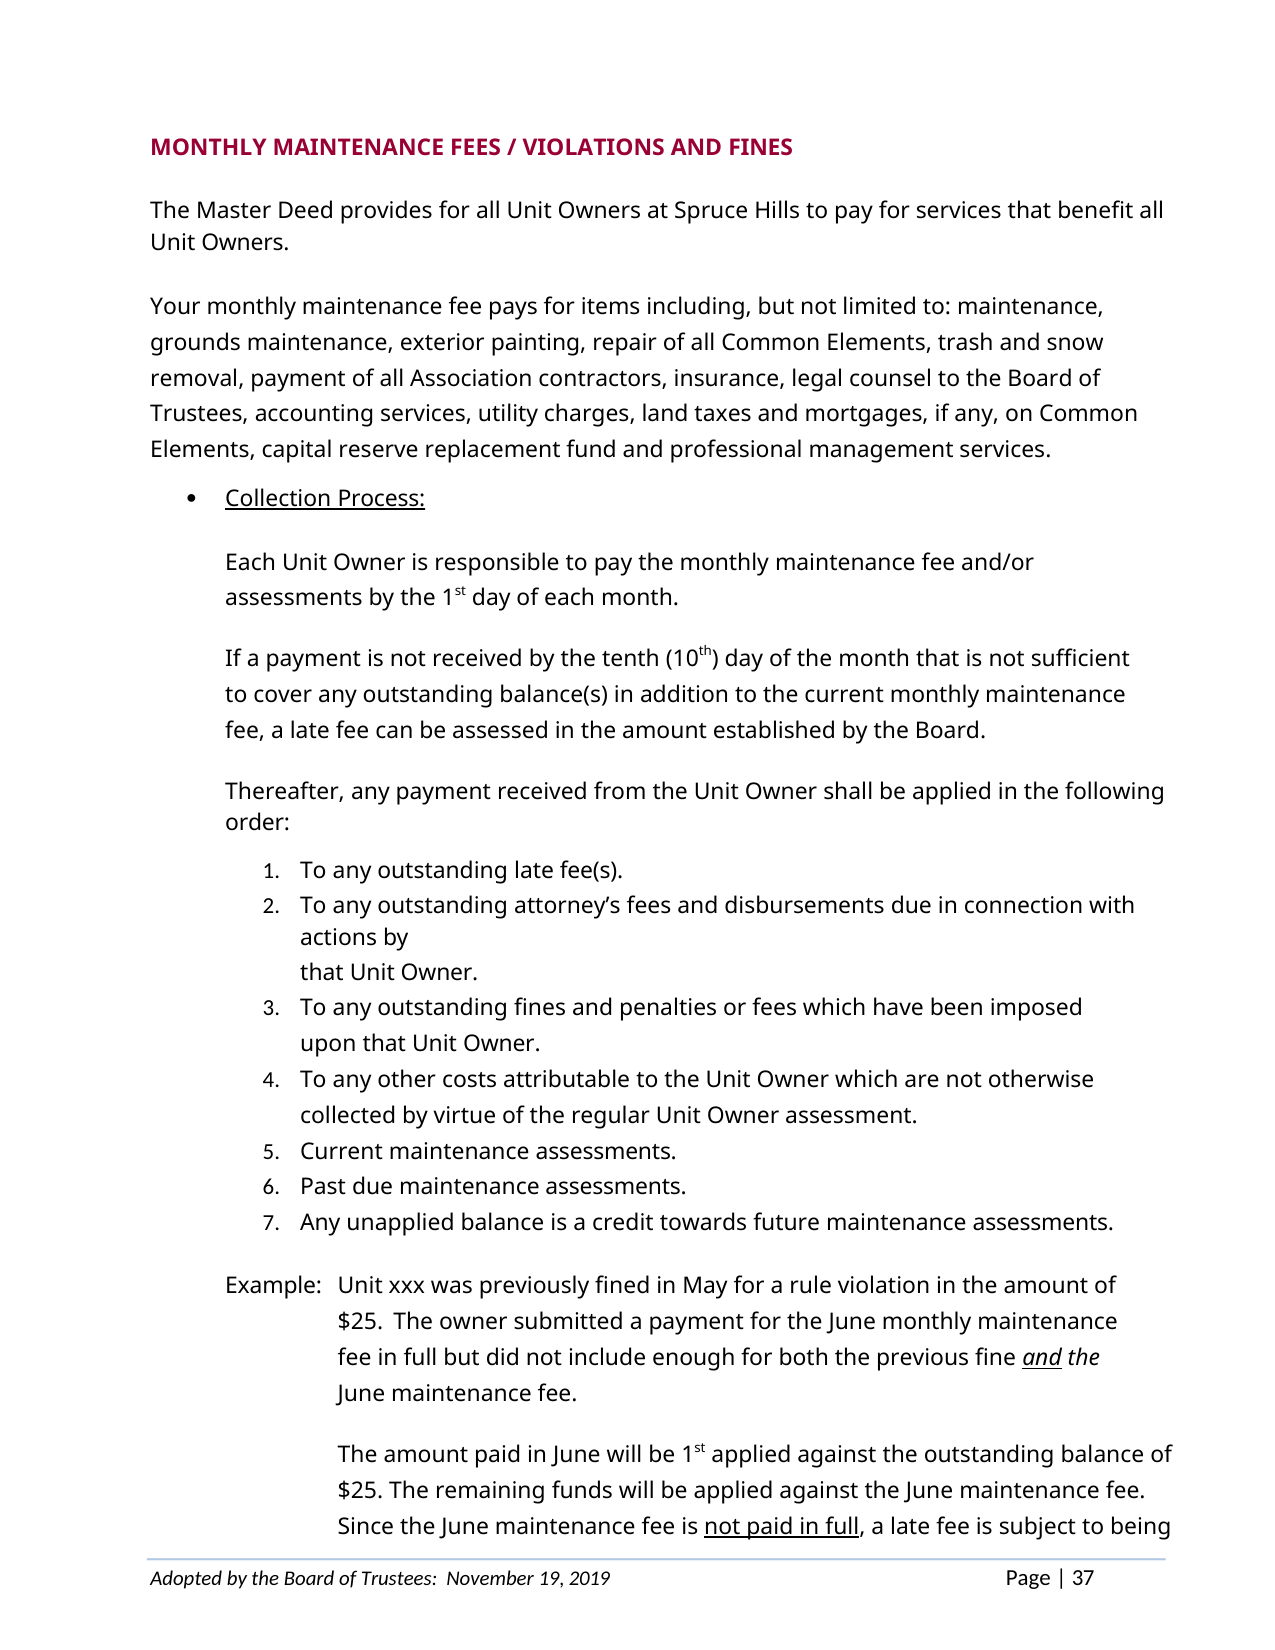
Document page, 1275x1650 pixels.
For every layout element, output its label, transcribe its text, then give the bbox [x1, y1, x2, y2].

list To any outstanding late fee(s). [262, 854, 1185, 885]
list Collection Process: [187, 482, 1185, 513]
list Past due maintenance assessments. [262, 1170, 1185, 1201]
list To any outstanding attorney’s fees and disbursements due in connection with actions by [262, 889, 1185, 952]
list Any unapplied balance is a credit towards future maintenance assessments. [262, 1205, 1185, 1237]
text Example: Unit xxx was previously fined in May for a rule violation in the amount of $25. The owner submitted a payment for the June monthly maintenance fee in full but did not include enough for both the previous fine and the June maintenance fee. [225, 1269, 1130, 1408]
text Each Unit Owner is responsible to pay the monthly maintenance fee and/or assessments by the 1st day of each month. [225, 545, 1155, 613]
text that Unit Owner. [300, 956, 1185, 987]
text The Master Deed provides for all Unit Owners at Spruce Hills to pay for services that benefit all Unit Owners. [150, 194, 1185, 257]
list To any outstanding fines and penalties or fees which have been imposed upon that Unit Owner. [262, 991, 1118, 1058]
text If a payment is not received by the tenth (10th) day of the month that is not sufficient to cover any outstanding balance(s) in addition to the current monthly maintenance fee, a late fee can be assessed in the amount established by the Board. [225, 642, 1155, 745]
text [337, 1438, 1185, 1541]
list Current maintenance assessments. [262, 1134, 1185, 1166]
text Thereafter, any payment received from the Unit Owner shall be applied in the following order: [225, 774, 1185, 837]
list To any other costs attributable to the Unit Owner which are not otherwise collected by virtue of the regular Unit Owner assessment. [262, 1063, 1111, 1130]
subtitle MONTHLY MAINTENANCE FEES / VIOLATIONS AND FINES [150, 131, 1185, 162]
text Your monthly maintenance fee pays for items including, but not limited to: maintenance, grounds maintenance, exterior painting, repair of all Common Elements, trash and snow removal, payment of all Association contractors, insurance, legal counsel to the Board of Trustees, accounting services, utility charges, land taxes and mortgages, if any, on Common Elements, capital reserve replacement fund and professional management services. [150, 289, 1155, 464]
